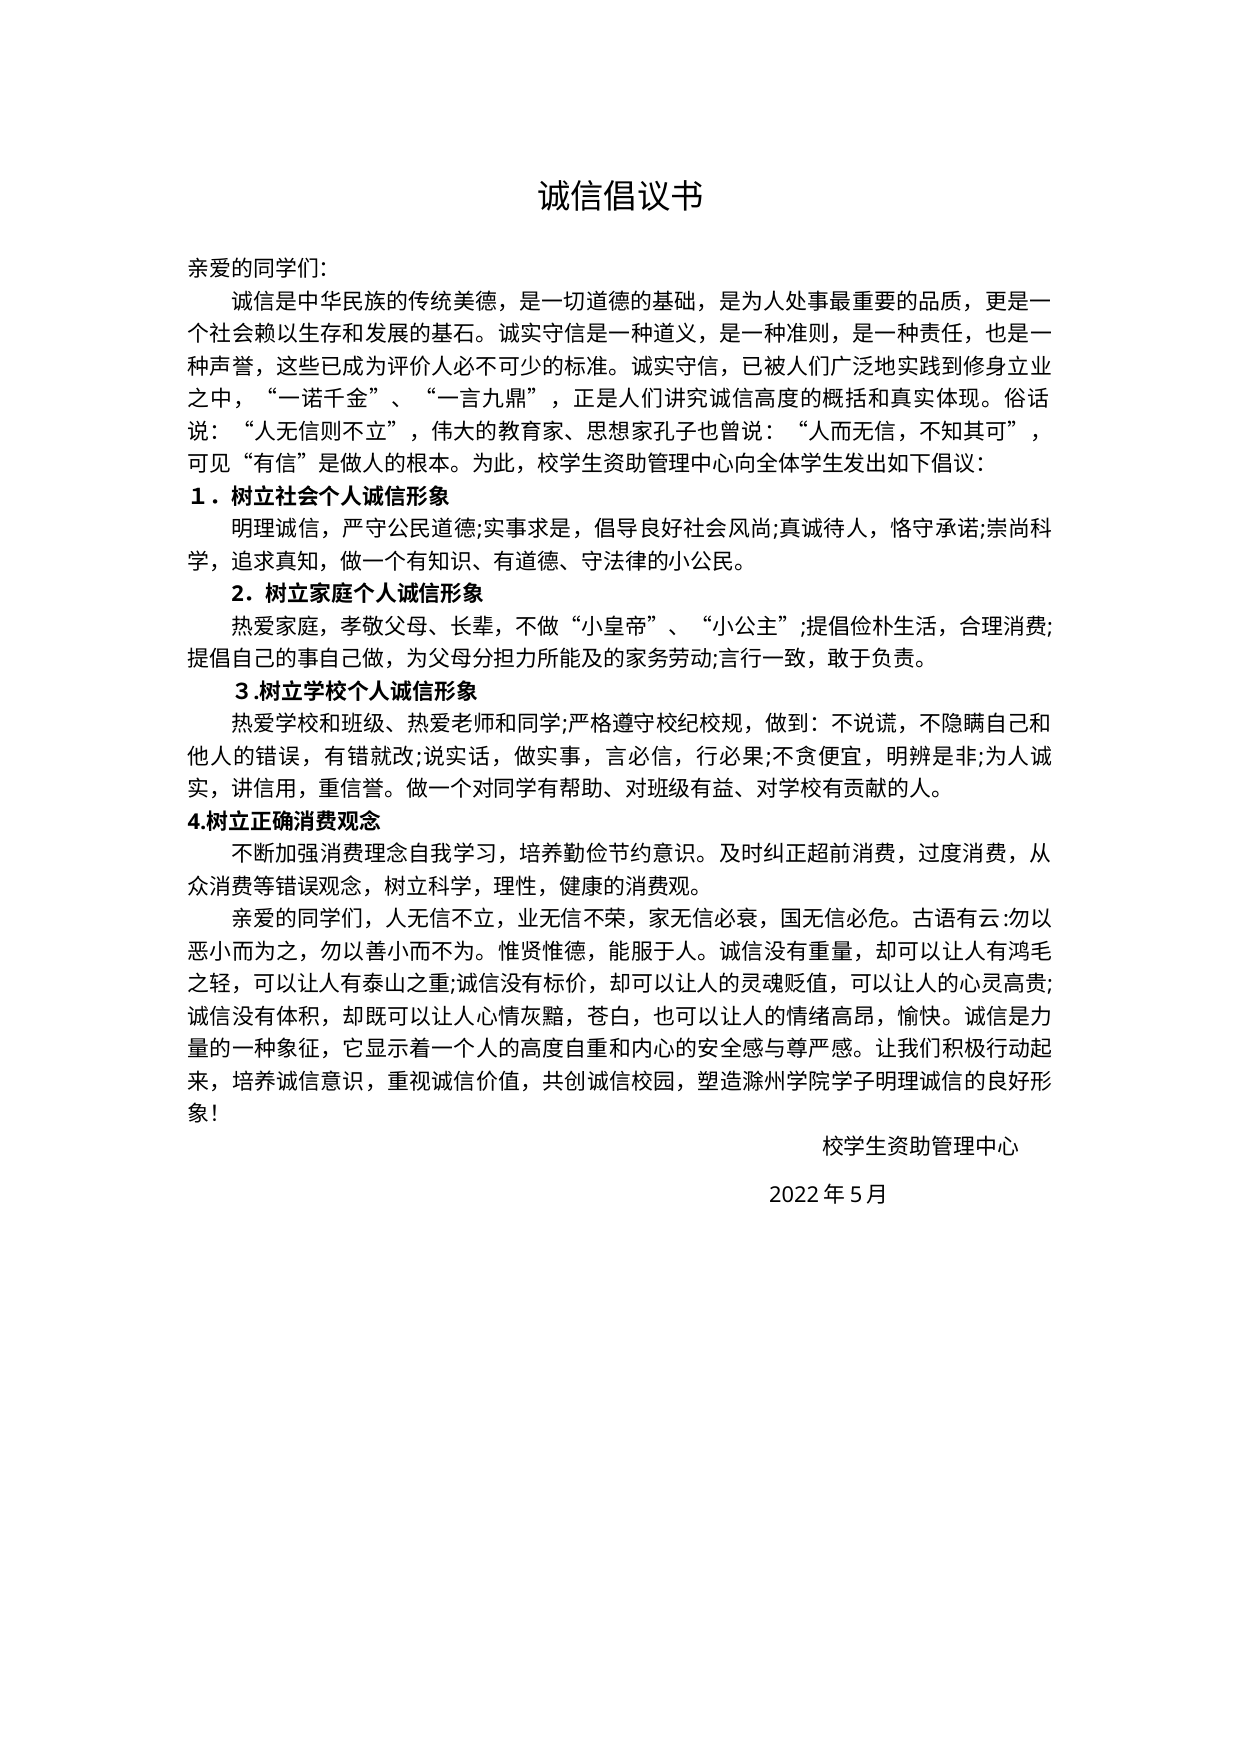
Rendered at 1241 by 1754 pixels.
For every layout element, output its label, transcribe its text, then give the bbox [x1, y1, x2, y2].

text 不断加强消费理念自我学习，培养勤俭节约意识。及时纠正超前消费，过度消费，从众消费等错误观念，树立科学，理性，健康的消费观。 [187, 836, 1053, 901]
list １．树立社会个人诚信形象 [187, 478, 1053, 511]
text 诚信倡议书 [187, 162, 1053, 227]
list 4.树立正确消费观念 [187, 803, 1053, 836]
text 热爱学校和班级、热爱老师和同学;严格遵守校纪校规，做到：不说谎，不隐瞒自己和他人的错误，有错就改;说实话，做实事，言必信，行必果;不贪便宜，明辨是非;为人诚实，讲信用，重信誉。做一个对同学有帮助、对班级有益、对学校有贡献的人。 [187, 706, 1053, 803]
text 明理诚信，严守公民道德;实事求是，倡导良好社会风尚;真诚待人，恪守承诺;崇尚科学，追求真知，做一个有知识、有道德、守法律的小公民。 [187, 511, 1053, 576]
text 诚信是中华民族的传统美德，是一切道德的基础，是为人处事最重要的品质，更是一个社会赖以生存和发展的基石。诚实守信是一种道义，是一种准则，是一种责任，也是一种声誉，这些已成为评价人必不可少的标准。诚实守信，已被人们广泛地实践到修身立业之中，“一诺千金”、“一言九鼎”，正是人们讲究诚信高度的概括和真实体现。俗话说：“人无信则不立”，伟大的教育家、思想家孔子也曾说：“人而无信，不知其可”，可见“有信”是做人的根本。为此，校学生资助管理中心向全体学生发出如下倡议： [187, 283, 1053, 478]
text 热爱家庭，孝敬父母、长辈，不做“小皇帝”、“小公主”;提倡俭朴生活，合理消费;提倡自己的事自己做，为父母分担力所能及的家务劳动;言行一致，敢于负责。 [187, 608, 1053, 673]
text 校学生资助管理中心 [187, 1128, 1053, 1161]
list 2．树立家庭个人诚信形象 [187, 576, 1053, 608]
text 2022年5月 [187, 1177, 1053, 1209]
text 亲爱的同学们，人无信不立，业无信不荣，家无信必衰，国无信必危。古语有云:勿以恶小而为之，勿以善小而不为。惟贤惟德，能服于人。诚信没有重量，却可以让人有鸿毛之轻，可以让人有泰山之重;诚信没有标价，却可以让人的灵魂贬值，可以让人的心灵高贵;诚信没有体积，却既可以让人心情灰黯，苍白，也可以让人的情绪高昂，愉快。诚信是力量的一种象征，它显示着一个人的高度自重和内心的安全感与尊严感。让我们积极行动起来，培养诚信意识，重视诚信价值，共创诚信校园，塑造滁州学院学子明理诚信的良好形象！ [187, 901, 1053, 1128]
text 亲爱的同学们： [187, 251, 1053, 283]
list ３.树立学校个人诚信形象 [187, 673, 1053, 706]
